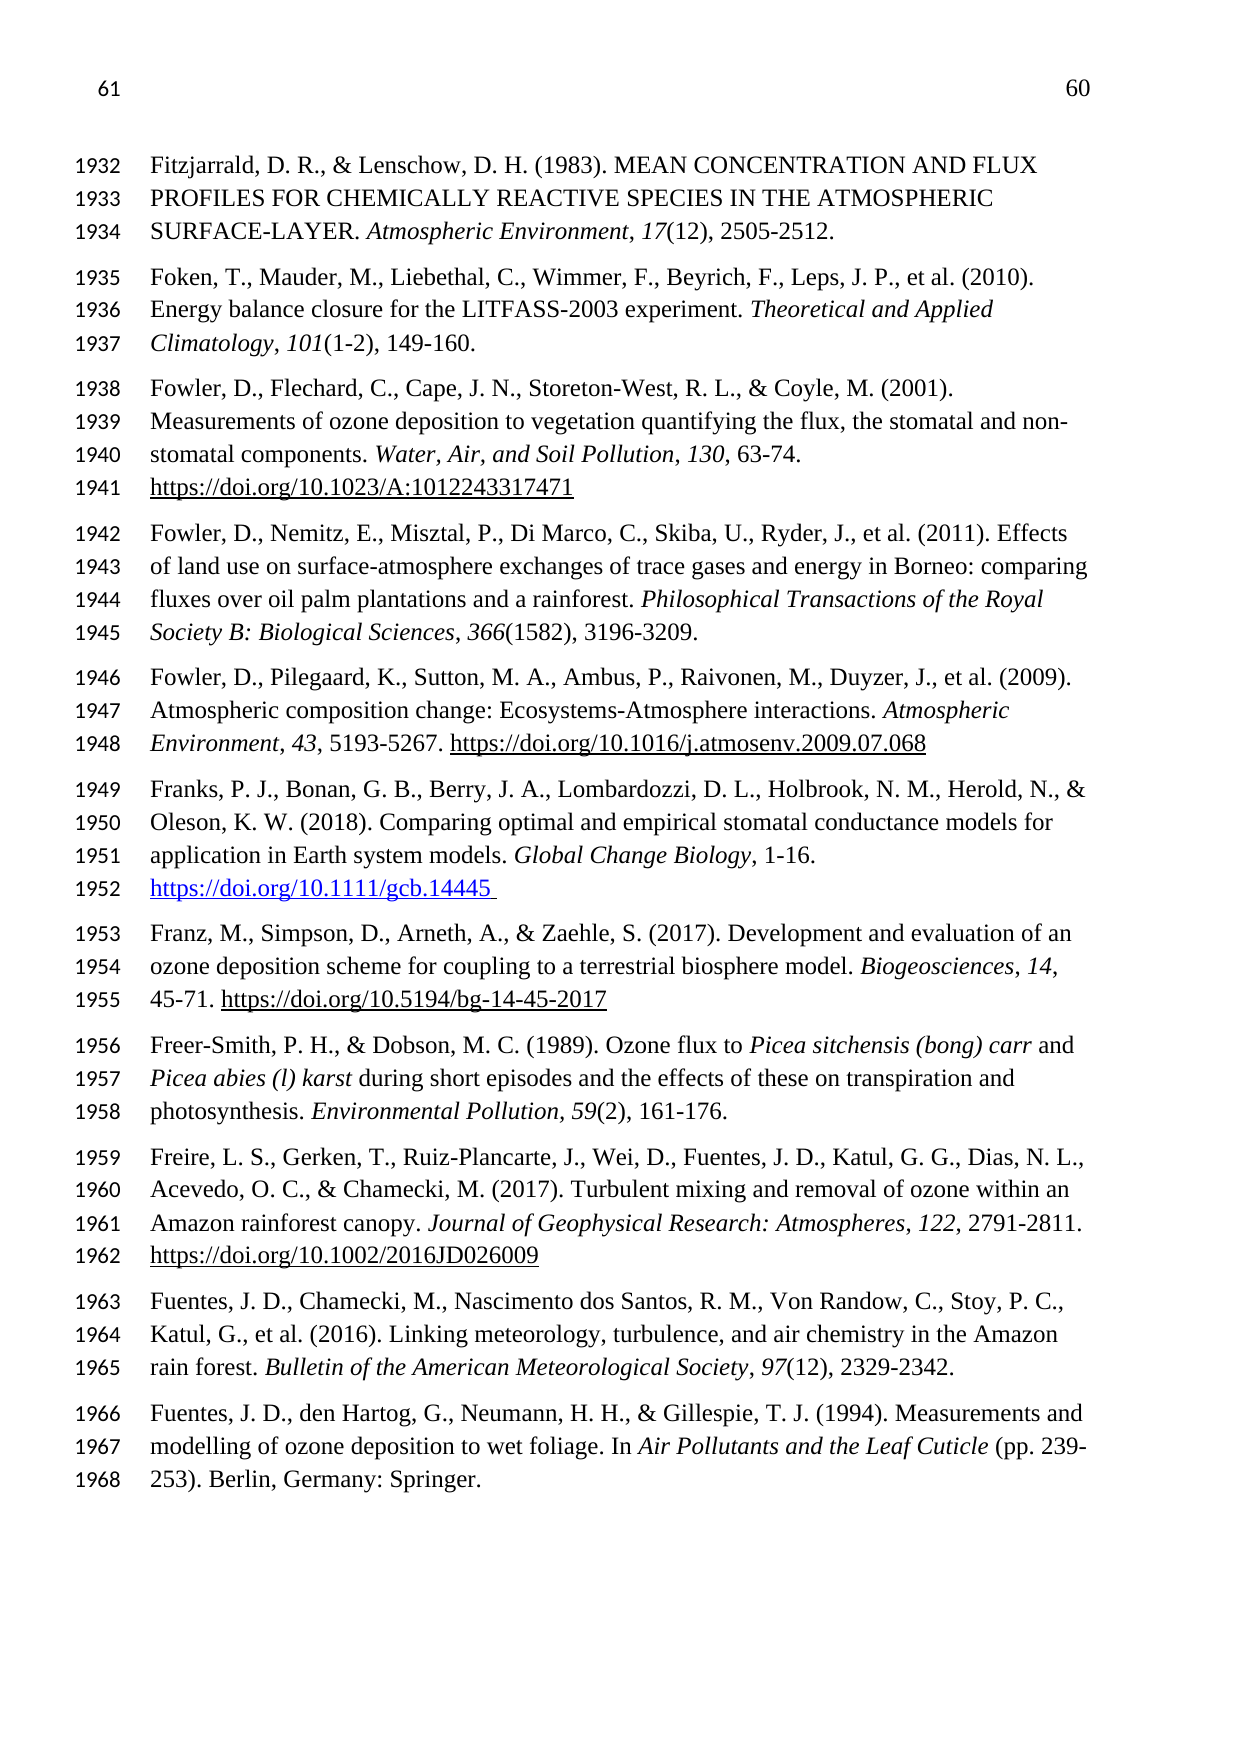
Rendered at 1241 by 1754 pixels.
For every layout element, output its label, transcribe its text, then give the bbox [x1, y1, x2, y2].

text Fowler, D., Pilegaard, K., Sutton, M. A., Ambus, P., Raivonen, M., Duyzer, J., et al. (2009). Atmospheric composition change: Ecosystems-Atmosphere interactions. Atmospheric Environment, 43, 5193-5267. https://doi.org/10.1016/j.atmosenv.2009.07.068 [150, 662, 1090, 757]
text Freer-Smith, P. H., & Dobson, M. C. (1989). Ozone flux to Picea sitchensis (bong) carr and Picea abies (l) karst during short episodes and the effects of these on transpiration and photosynthesis. Environmental Pollution, 59(2), 161-176. [150, 1030, 1090, 1125]
text Fuentes, J. D., Chamecki, M., Nascimento dos Santos, R. M., Von Randow, C., Stoy, P. C., Katul, G., et al. (2016). Linking meteorology, turbulence, and air chemistry in the Amazon rain forest. Bulletin of the American Meteorological Society, 97(12), 2329-2342. [150, 1286, 1090, 1381]
text Franks, P. J., Bonan, G. B., Berry, J. A., Lombardozzi, D. L., Holbrook, N. M., Herold, N., & Oleson, K. W. (2018). Comparing optimal and empirical stomatal conductance models for application in Earth system models. Global Change Biology, 1-16. https://doi.org/10.1111/gcb.14445 [150, 774, 1090, 902]
text Fowler, D., Nemitz, E., Misztal, P., Di Marco, C., Skiba, U., Ryder, J., et al. (2011). Effects of land use on surface-atmosphere exchanges of trace gases and energy in Borneo: comparing fluxes over oil palm plantations and a rainforest. Philosophical Transactions of the Royal Society B: Biological Sciences, 366(1582), 3196-3209. [150, 518, 1090, 646]
text Fitzjarrald, D. R., & Lenschow, D. H. (1983). MEAN CONCENTRATION AND FLUX PROFILES FOR CHEMICALLY REACTIVE SPECIES IN THE ATMOSPHERIC SURFACE-LAYER. Atmospheric Environment, 17(12), 2505-2512. [150, 150, 1090, 245]
text Foken, T., Mauder, M., Liebethal, C., Wimmer, F., Beyrich, F., Leps, J. P., et al. (2010). Energy balance closure for the LITFASS-2003 experiment. Theoretical and Applied Climatology, 101(1-2), 149-160. [150, 262, 1090, 356]
text Fowler, D., Flechard, C., Cape, J. N., Storeton-West, R. L., & Coyle, M. (2001). Measurements of ozone deposition to vegetation quantifying the flux, the stomatal and non-stomatal components. Water, Air, and Soil Pollution, 130, 63-74. https://doi.org/10.1023/A:1012243317471 [150, 373, 1090, 501]
text Franz, M., Simpson, D., Arneth, A., & Zaehle, S. (2017). Development and evaluation of an ozone deposition scheme for coupling to a terrestrial biosphere model. Biogeosciences, 14, 45-71. https://doi.org/10.5194/bg-14-45-2017 [150, 918, 1090, 1013]
text Freire, L. S., Gerken, T., Ruiz-Plancarte, J., Wei, D., Fuentes, J. D., Katul, G. G., Dias, N. L., Acevedo, O. C., & Chamecki, M. (2017). Turbulent mixing and removal of ozone within an Amazon rainforest canopy. Journal of Geophysical Research: Atmospheres, 122, 2791-2811. https://doi.org/10.1002/2016JD026009 [150, 1142, 1090, 1269]
text Fuentes, J. D., den Hartog, G., Neumann, H. H., & Gillespie, T. J. (1994). Measurements and modelling of ozone deposition to wet foliage. In Air Pollutants and the Leaf Cuticle (pp. 239-253). Berlin, Germany: Springer. [150, 1398, 1090, 1492]
